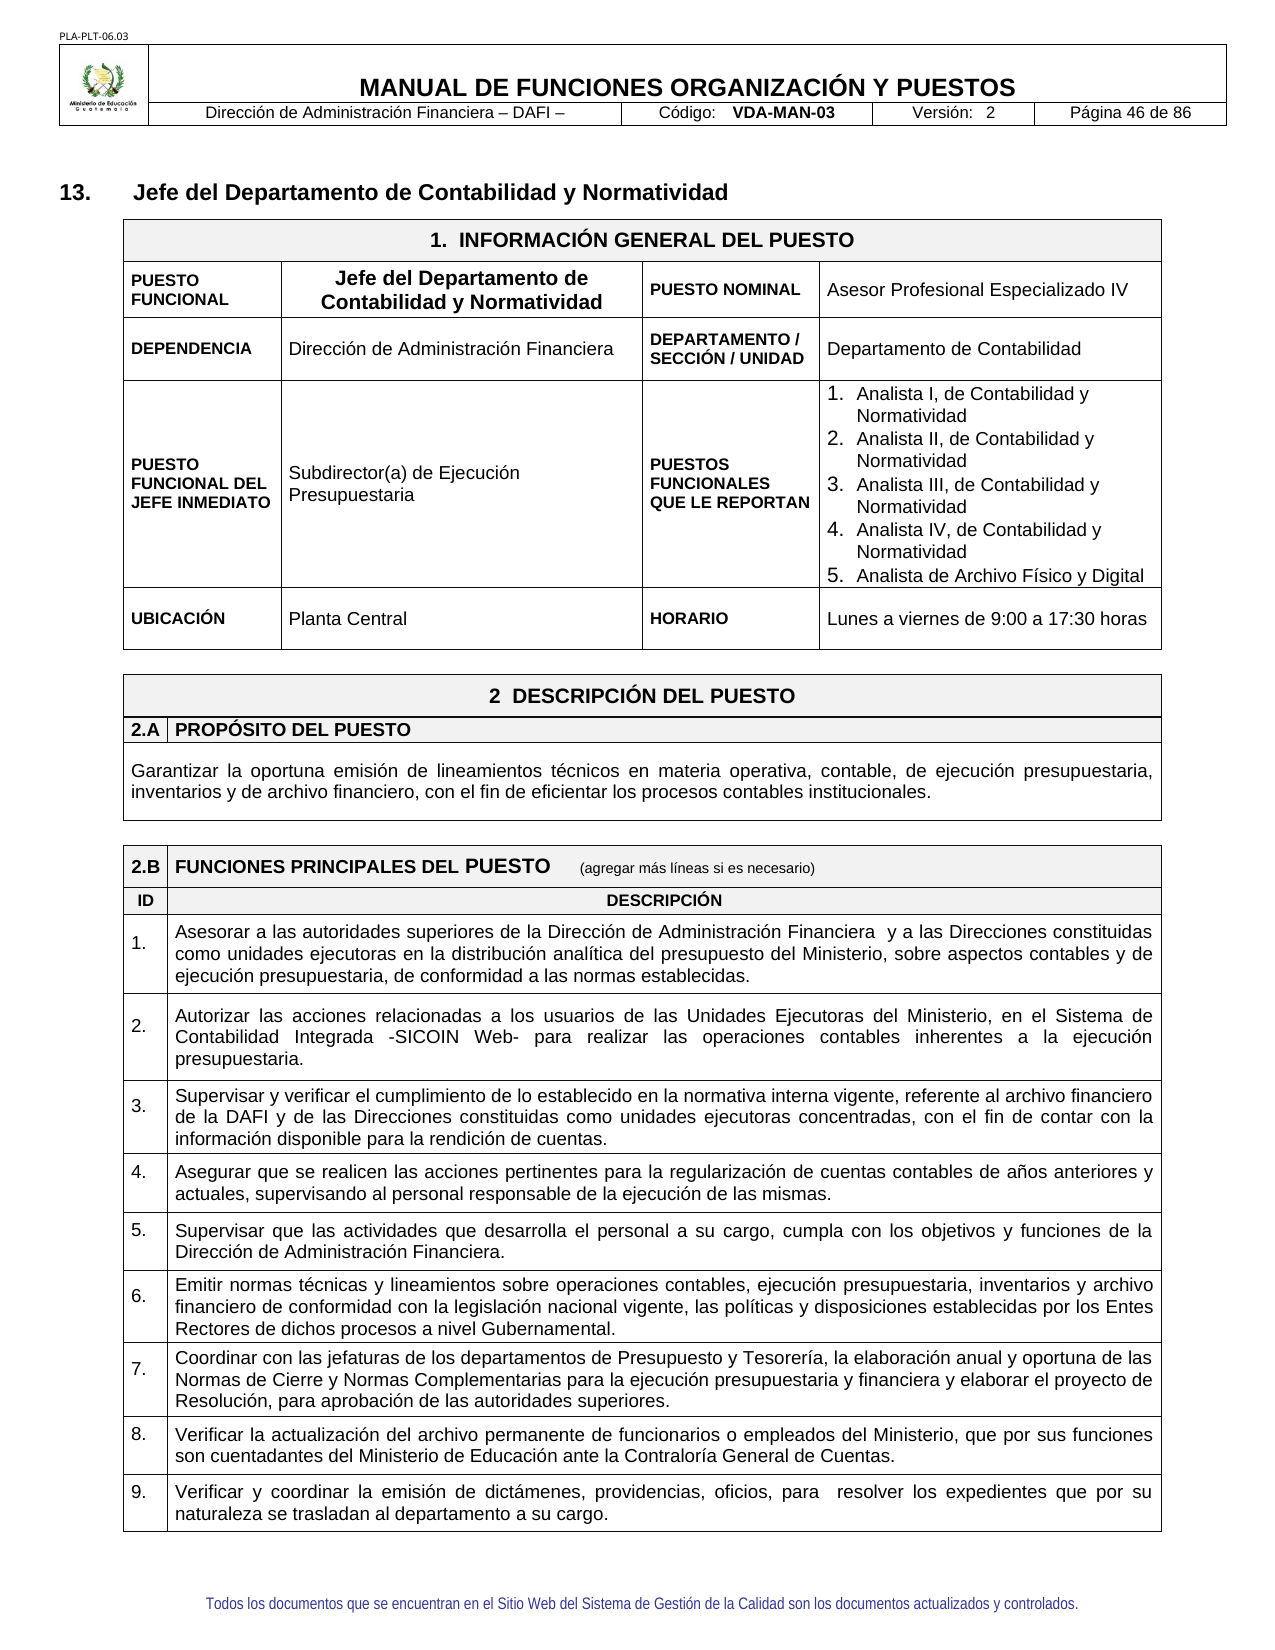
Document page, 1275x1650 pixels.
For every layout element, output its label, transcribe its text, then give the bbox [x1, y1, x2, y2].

table_cell HORARIO [643, 588, 819, 649]
table_cell Supervisar que las actividades que desarrolla el personal a su cargo, cumpla con los objetivos y funciones de la Dirección de Administración Financiera. [168, 1213, 1161, 1270]
table_cell Subdirector(a) de Ejecución Presupuestaria [282, 381, 642, 587]
table_cell Jefe del Departamento de Contabilidad y Normatividad [282, 262, 642, 317]
table_cell Asesorar a las autoridades superiores de la Dirección de Administración Financiera y a las Direcciones constituidas como unidades ejecutoras en la distribución analítica del presupuesto del Ministerio, sobre aspectos contables y de ejecución presupuestaria, de conformidad a las normas establecidas. [168, 915, 1161, 993]
table_cell Lunes a viernes de 9:00 a 17:30 horas [820, 588, 1161, 649]
table_cell PUESTO NOMINAL [643, 262, 819, 317]
table_cell [124, 1081, 167, 1153]
table_cell ID [124, 888, 167, 914]
table_cell [124, 1154, 167, 1212]
table_cell PUESTOS FUNCIONALES QUE LE REPORTAN [643, 381, 819, 587]
table_header 2 DESCRIPCIÓN DEL PUESTO [124, 675, 1161, 716]
table_cell DESCRIPCIÓN [168, 888, 1161, 914]
table_cell 2.A [124, 718, 167, 742]
table_cell PROPÓSITO DEL PUESTO [168, 718, 1161, 742]
table_header 1. INFORMACIÓN GENERAL DEL PUESTO [124, 220, 1161, 261]
table_cell Emitir normas técnicas y lineamientos sobre operaciones contables, ejecución presupuestaria, inventarios y archivo financiero de conformidad con la legislación nacional vigente, las políticas y disposiciones establecidas por los Entes Rectores de dichos procesos a nivel Gubernamental. [168, 1271, 1161, 1342]
table_cell Garantizar la oportuna emisión de lineamientos técnicos en materia operativa, contable, de ejecución presupuestaria, inventarios y de archivo financiero, con el fin de eficientar los procesos contables institucionales. [124, 743, 1161, 820]
table_cell Asegurar que se realicen las acciones pertinentes para la regularización de cuentas contables de años anteriores y actuales, supervisando al personal responsable de la ejecución de las mismas. [168, 1154, 1161, 1212]
table_cell Dirección de Administración Financiera [282, 318, 642, 379]
table_cell Analista I, de Contabilidad y Normatividad Analista II, de Contabilidad y Normatividad Analista III, de Contabilidad y Normatividad Analista IV, de Contabilidad y Normatividad Analista de Archivo Físico y Digital [820, 381, 1161, 587]
table_cell Verificar y coordinar la emisión de dictámenes, providencias, oficios, para resolver los expedientes que por su naturaleza se trasladan al departamento a su cargo. [168, 1475, 1161, 1531]
table_cell Departamento de Contabilidad [820, 318, 1161, 379]
table_cell PUESTO FUNCIONAL DEL JEFE INMEDIATO [124, 381, 281, 587]
table_cell [124, 1343, 167, 1416]
table_header FUNCIONES PRINCIPALES DEL PUESTO (agregar más líneas si es necesario) [168, 846, 1161, 887]
table_cell Coordinar con las jefaturas de los departamentos de Presupuesto y Tesorería, la elaboración anual y oportuna de las Normas de Cierre y Normas Complementarias para la ejecución presupuestaria y financiera y elaborar el proyecto de Resolución, para aprobación de las autoridades superiores. [168, 1343, 1161, 1416]
table_cell DEPENDENCIA [124, 318, 281, 379]
table_cell [124, 1417, 167, 1474]
table_cell PUESTO FUNCIONAL [124, 262, 281, 317]
table_cell DEPARTAMENTO / SECCIÓN / UNIDAD [643, 318, 819, 379]
table_cell Verificar la actualización del archivo permanente de funcionarios o empleados del Ministerio, que por sus funciones son cuentadantes del Ministerio de Educación ante la Contraloría General de Cuentas. [168, 1417, 1161, 1474]
table_cell [124, 994, 167, 1080]
table_cell Supervisar y verificar el cumplimiento de lo establecido en la normativa interna vigente, referente al archivo financiero de la DAFI y de las Direcciones constituidas como unidades ejecutoras concentradas, con el fin de contar con la información disponible para la rendición de cuentas. [168, 1081, 1161, 1153]
table_cell [124, 1475, 167, 1531]
table_cell [124, 1213, 167, 1270]
table_header 2.B [124, 846, 167, 887]
table_cell Autorizar las acciones relacionadas a los usuarios de las Unidades Ejecutoras del Ministerio, en el Sistema de Contabilidad Integrada -SICOIN Web- para realizar las operaciones contables inherentes a la ejecución presupuestaria. [168, 994, 1161, 1080]
table_cell [124, 1271, 167, 1342]
picture [68, 60, 140, 115]
table_cell UBICACIÓN [124, 588, 281, 649]
table_cell Planta Central [282, 588, 642, 649]
table_cell Asesor Profesional Especializado IV [820, 262, 1161, 317]
table_cell [124, 915, 167, 993]
text 13. Jefe del Departamento de Contabilidad y Normatividad [59, 179, 1225, 206]
